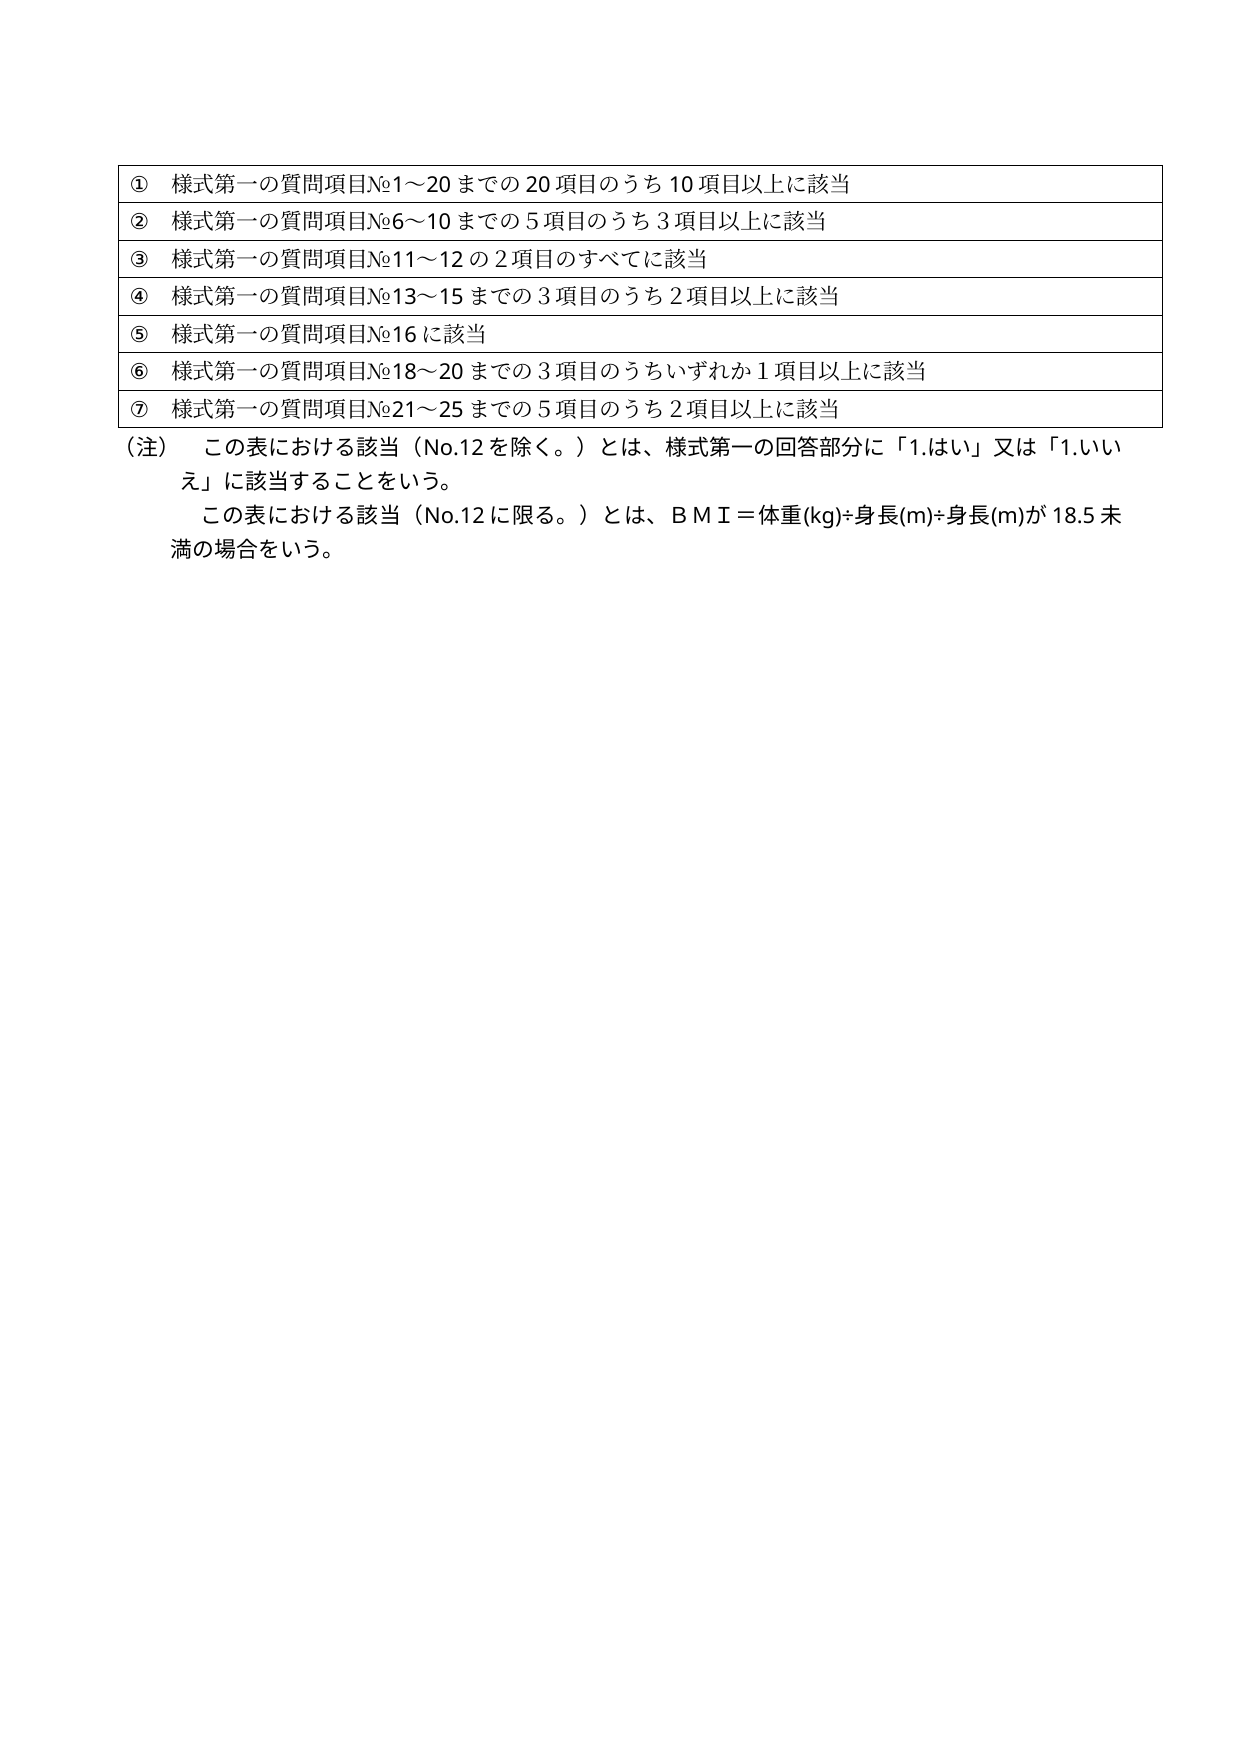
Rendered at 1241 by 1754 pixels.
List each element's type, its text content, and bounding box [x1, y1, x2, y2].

table_header ① 様式第一の質問項目№1～20までの20項目のうち10項目以上に該当 [119, 166, 1162, 202]
table_cell ② 様式第一の質問項目№6～10までの５項目のうち３項目以上に該当 [119, 203, 1162, 240]
table_cell ④ 様式第一の質問項目№13～15までの３項目のうち２項目以上に該当 [119, 278, 1162, 315]
table_cell ⑤ 様式第一の質問項目№16に該当 [119, 316, 1162, 352]
table_cell ⑦ 様式第一の質問項目№21～25までの５項目のうち２項目以上に該当 [119, 391, 1162, 427]
text （注） この表における該当（No.12を除く。）とは、様式第一の回答部分に「1.はい」又は「1.いいえ」に該当することをいう。 [114, 428, 1122, 497]
table_cell ⑥ 様式第一の質問項目№18～20までの３項目のうちいずれか１項目以上に該当 [119, 353, 1162, 390]
text この表における該当（No.12に限る。）とは、ＢＭＩ＝体重(kg)÷身長(m)÷身長(m)が18.5未満の場合をいう。 [170, 497, 1122, 565]
table_cell ③ 様式第一の質問項目№11～12の２項目のすべてに該当 [119, 241, 1162, 277]
